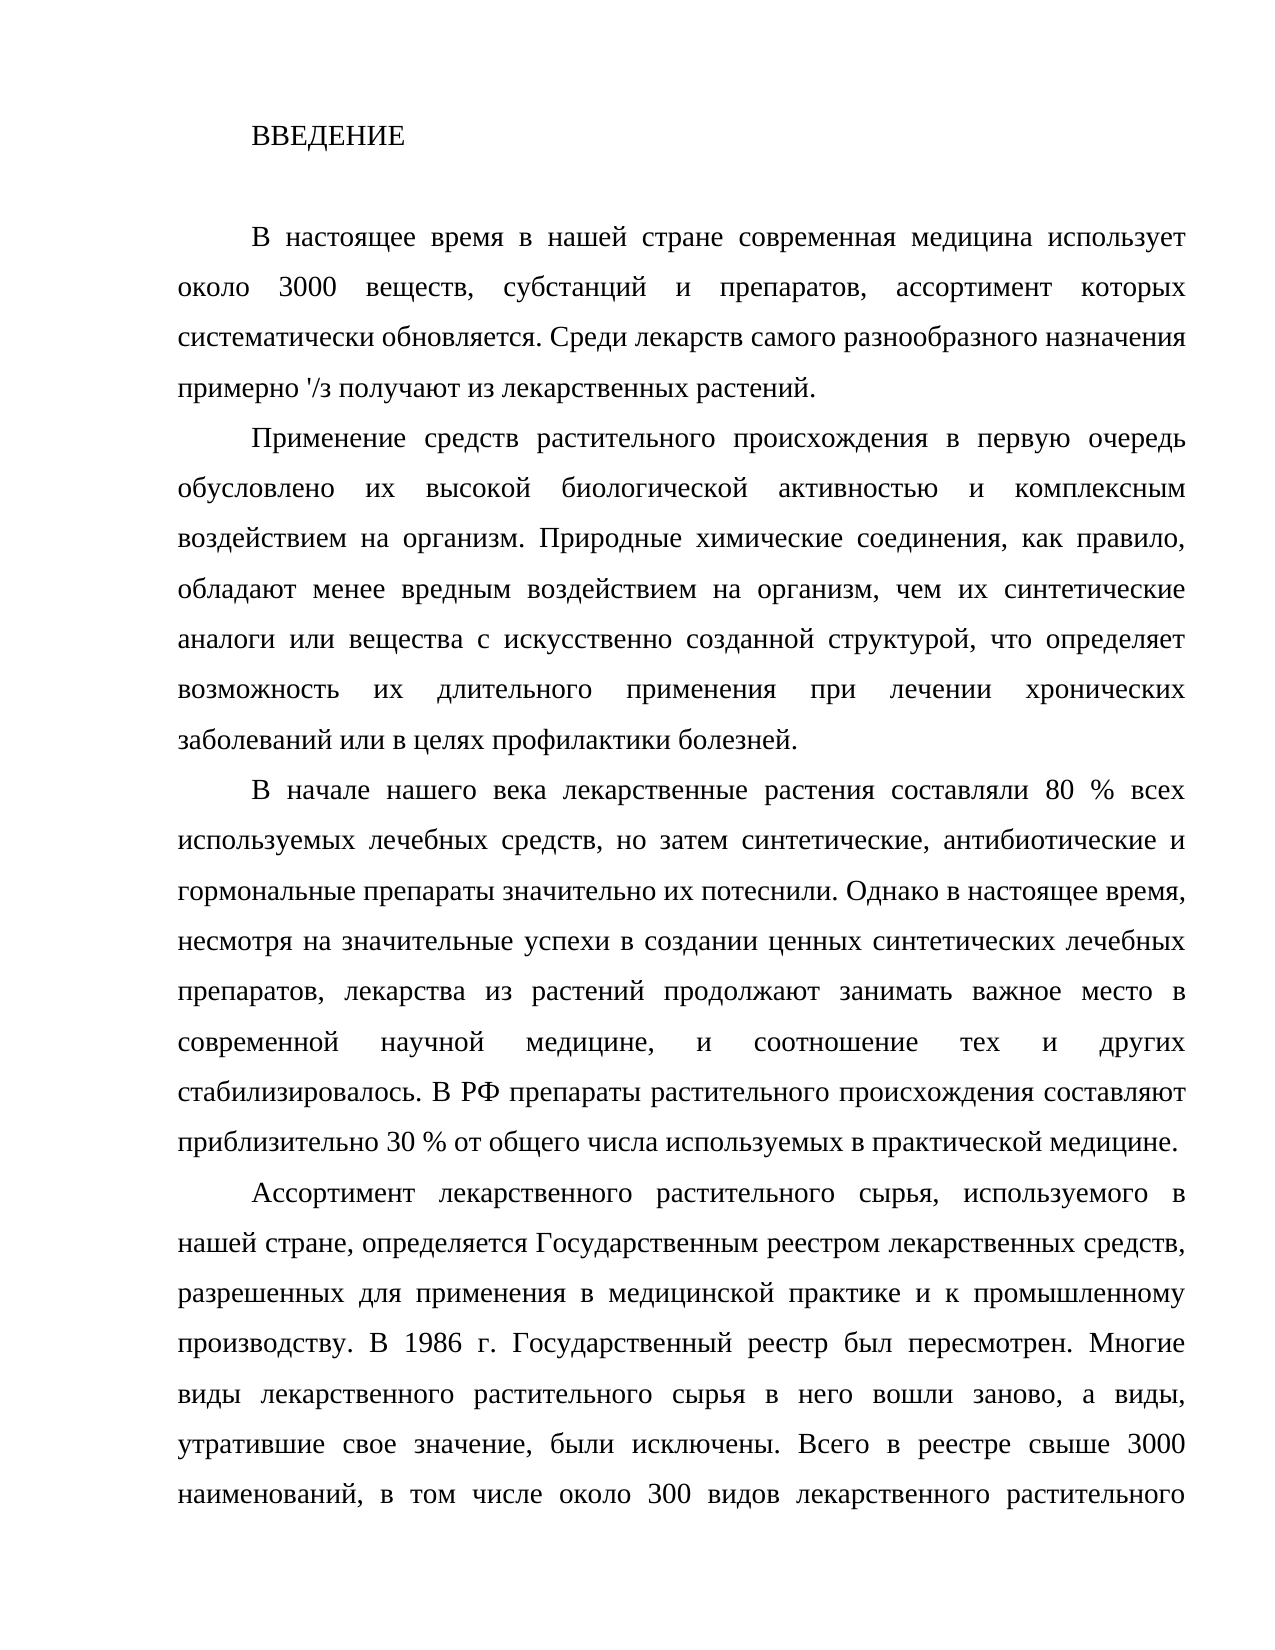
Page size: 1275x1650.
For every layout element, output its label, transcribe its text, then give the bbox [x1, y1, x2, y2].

text Введение [177, 118, 1186, 152]
text В настоящее время в нашей стране современная медицина использует около 3000 веществ, субстанций и препаратов, ассортимент которых систематически обновляется. Среди лекарств самого разнообразного назначения примерно '/з получают из лекарственных растений. [177, 219, 1186, 403]
text В начале нашего века лекарственные растения составляли 80 % всех используемых лечебных средств, но затем синтетические, антибиотические и гормональные препараты значительно их потеснили. Однако в настоящее время, несмотря на значительные успехи в создании ценных синтетических лечебных препаратов, лекарства из растений продолжают занимать важное место в современной научной медицине, и соотношение тех и других стабилизировалось. В РФ препараты растительного происхождения составляют приблизительно 30 % от общего числа используемых в практической медицине. [177, 772, 1186, 1158]
text Применение средств растительного происхождения в первую очередь обусловлено их высокой биологической активностью и комплексным воздействием на организм. Природные химические соединения, как правило, обладают менее вредным воздействием на организм, чем их синтетические аналоги или вещества с искусственно созданной структурой, что определяет возможность их длительного применения при лечении хронических заболеваний или в целях профилактики болезней. [177, 420, 1186, 755]
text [177, 1175, 1186, 1510]
